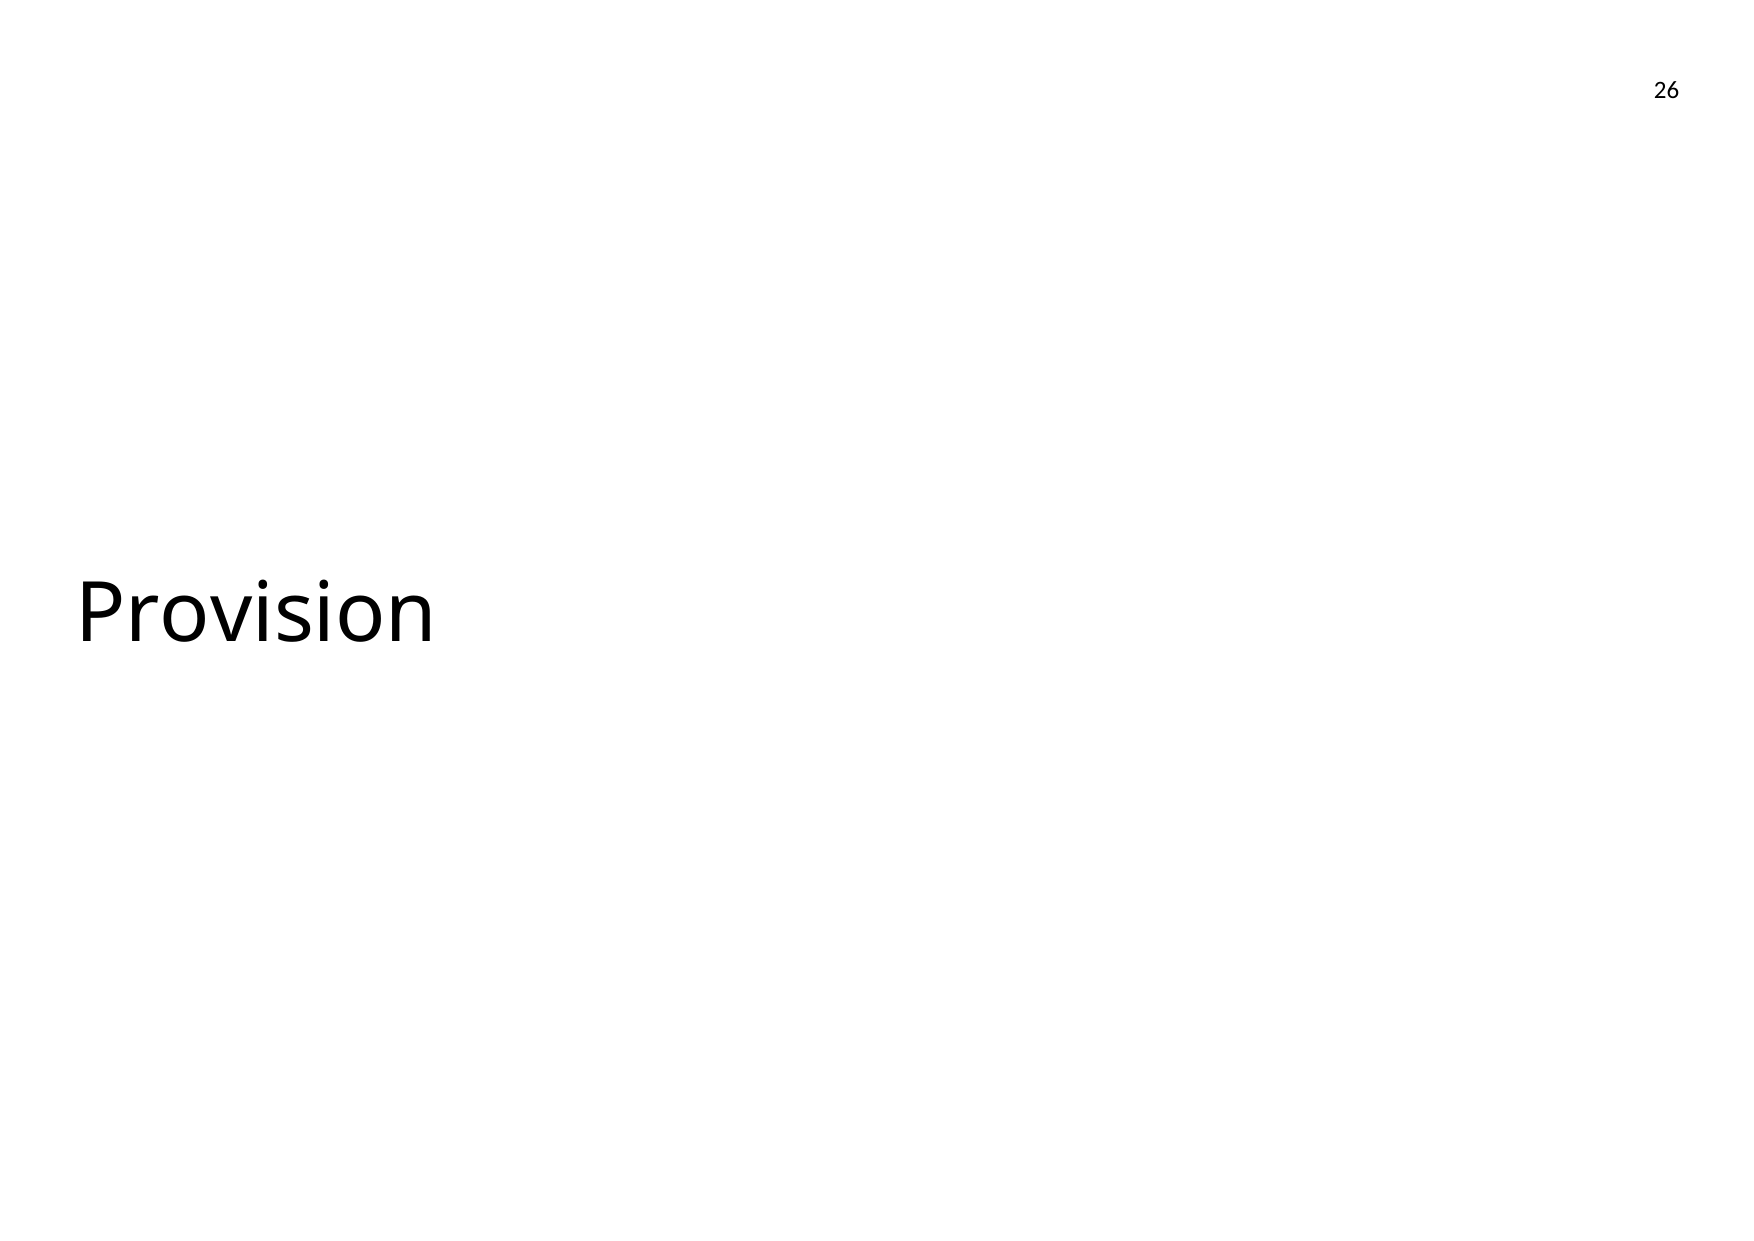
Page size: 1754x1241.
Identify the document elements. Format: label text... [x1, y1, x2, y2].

text Provision [75, 553, 1679, 666]
